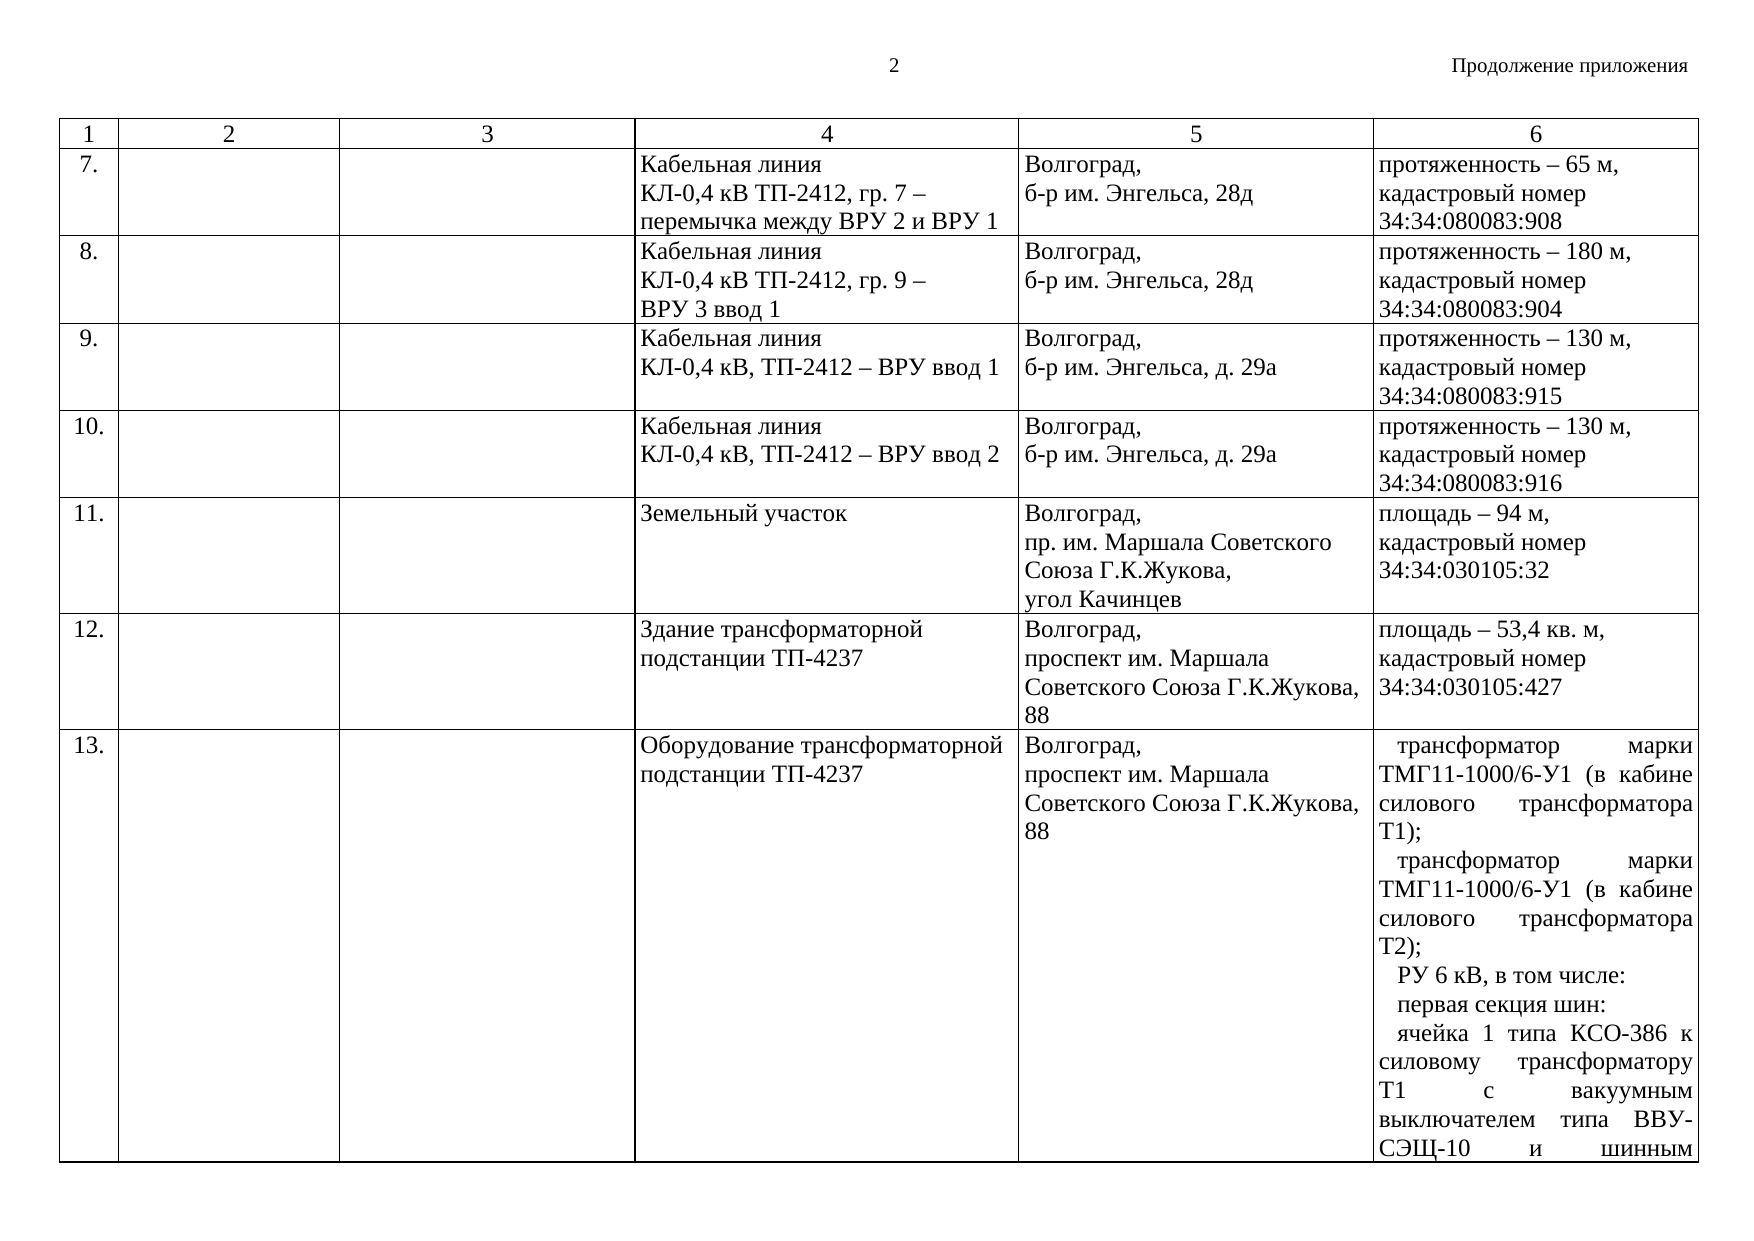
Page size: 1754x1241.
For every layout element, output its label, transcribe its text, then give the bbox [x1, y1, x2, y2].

table_cell [119, 324, 339, 410]
table_cell Волгоград, б-р им. Энгельса, д. 29а [1019, 324, 1373, 410]
table_cell Кабельная линия КЛ-0,4 кВ, ТП-2412 – ВРУ ввод 2 [636, 411, 1018, 497]
table_cell 13. [60, 730, 118, 1161]
table_cell [340, 498, 634, 613]
table_cell протяженность – 130 м, кадастровый номер 34:34:080083:915 [1374, 324, 1698, 410]
table_cell [340, 236, 634, 322]
table_cell [340, 730, 634, 1161]
table_cell [119, 498, 339, 613]
table_cell Земельный участок [636, 498, 1018, 613]
table_cell [119, 149, 339, 235]
table_cell 10. [60, 411, 118, 497]
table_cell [1019, 730, 1373, 1161]
table_cell Кабельная линия КЛ-0,4 кВ ТП-2412, гр. 9 – ВРУ 3 ввод 1 [636, 236, 1018, 322]
table_cell Здание трансформаторной подстанции ТП-4237 [636, 614, 1018, 729]
table_cell Волгоград, б-р им. Энгельса, 28д [1019, 149, 1373, 235]
table_cell 7. [60, 149, 118, 235]
table_cell 9. [60, 324, 118, 410]
table_cell [119, 614, 339, 729]
table_header 2 [119, 119, 339, 148]
table_cell Волгоград, б-р им. Энгельса, 28д [1019, 236, 1373, 322]
table_cell [340, 411, 634, 497]
table_cell Кабельная линия КЛ-0,4 кВ, ТП-2412 – ВРУ ввод 1 [636, 324, 1018, 410]
table_cell 12. [60, 614, 118, 729]
table_cell протяженность – 65 м, кадастровый номер 34:34:080083:908 [1374, 149, 1698, 235]
table_header 1 [60, 119, 118, 148]
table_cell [1374, 730, 1698, 1161]
table_header 5 [1019, 119, 1373, 148]
table_header 3 [340, 119, 634, 148]
table_cell протяженность – 130 м, кадастровый номер 34:34:080083:916 [1374, 411, 1698, 497]
table_cell 11. [60, 498, 118, 613]
table_header 6 [1374, 119, 1698, 148]
table_cell Волгоград, проспект им. Маршала Советского Союза Г.К.Жукова, 88 [1019, 614, 1373, 729]
table_cell площадь – 94 м, кадастровый номер 34:34:030105:32 [1374, 498, 1698, 613]
table_cell Кабельная линия КЛ-0,4 кВ ТП-2412, гр. 7 – перемычка между ВРУ 2 и ВРУ 1 [636, 149, 1018, 235]
table_cell [340, 614, 634, 729]
table_cell Волгоград, б-р им. Энгельса, д. 29а [1019, 411, 1373, 497]
table_cell Волгоград, пр. им. Маршала Советского Союза Г.К.Жукова, угол Качинцев [1019, 498, 1373, 613]
table_cell [119, 411, 339, 497]
table_cell [119, 730, 339, 1161]
table_cell площадь – 53,4 кв. м, кадастровый номер 34:34:030105:427 [1374, 614, 1698, 729]
table_cell [340, 149, 634, 235]
table_cell [340, 324, 634, 410]
table_header 4 [636, 119, 1018, 148]
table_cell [636, 730, 1018, 1161]
table_cell 8. [60, 236, 118, 322]
table_cell [119, 236, 339, 322]
table_cell протяженность – 180 м, кадастровый номер 34:34:080083:904 [1374, 236, 1698, 322]
